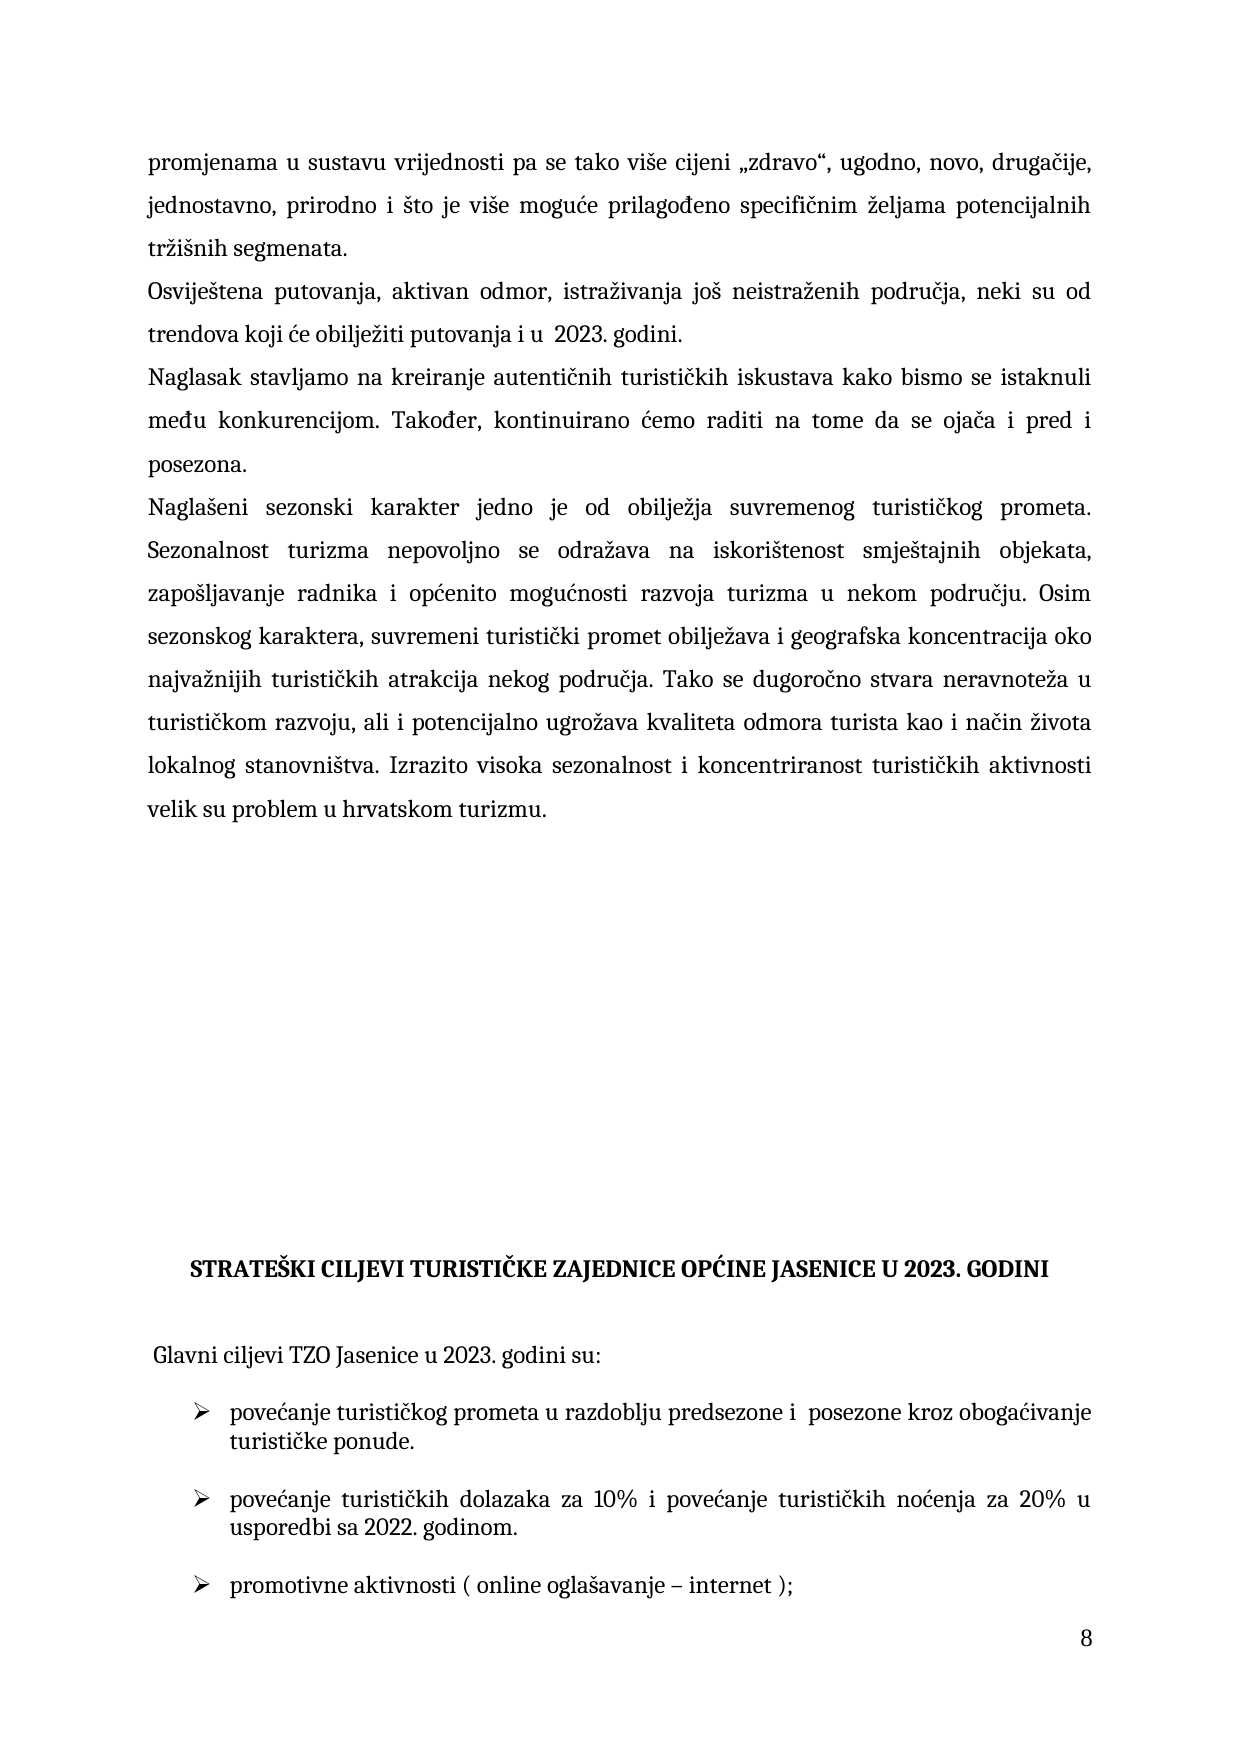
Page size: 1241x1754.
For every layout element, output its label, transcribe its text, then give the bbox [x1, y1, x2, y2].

text Osviještena putovanja, aktivan odmor, istraživanja još neistraženih područja, neki su od trendova koji će obilježiti putovanja i u 2023. godini. [148, 277, 1093, 349]
list povećanje turističkih dolazaka za 10% i povećanje turističkih noćenja za 20% u usporedbi sa 2022. godinom. [192, 1484, 1093, 1542]
list promotivne aktivnosti ( online oglašavanje – internet ); [192, 1571, 1093, 1599]
text Naglasak stavljamo na kreiranje autentičnih turističkih iskustava kako bismo se istaknuli među konkurencijom. Također, kontinuirano ćemo raditi na tome da se ojača i pred i posezona. [148, 363, 1093, 478]
text STRATEŠKI CILJEVI TURISTIČKE ZAJEDNICE OPĆINE JASENICE U 2023. GODINI [148, 1254, 1093, 1283]
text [148, 148, 1093, 263]
list povećanje turističkog prometa u razdoblju predsezone i posezone kroz obogaćivanje turističke ponude. [192, 1398, 1093, 1456]
text Naglašeni sezonski karakter jedno je od obilježja suvremenog turističkog prometa. Sezonalnost turizma nepovoljno se odražava na iskorištenost smještajnih objekata, zapošljavanje radnika i općenito mogućnosti razvoja turizma u nekom području. Osim sezonskog karaktera, suvremeni turistički promet obilježava i geografska koncentracija oko najvažnijih turističkih atrakcija nekog područja. Tako se dugoročno stvara neravnoteža u turističkom razvoju, ali i potencijalno ugrožava kvaliteta odmora turista kao i način života lokalnog stanovništva. Izrazito visoka sezonalnost i koncentriranost turističkih aktivnosti velik su problem u hrvatskom turizmu. [148, 493, 1093, 823]
text Glavni ciljevi TZO Jasenice u 2023. godini su: [148, 1341, 1093, 1369]
